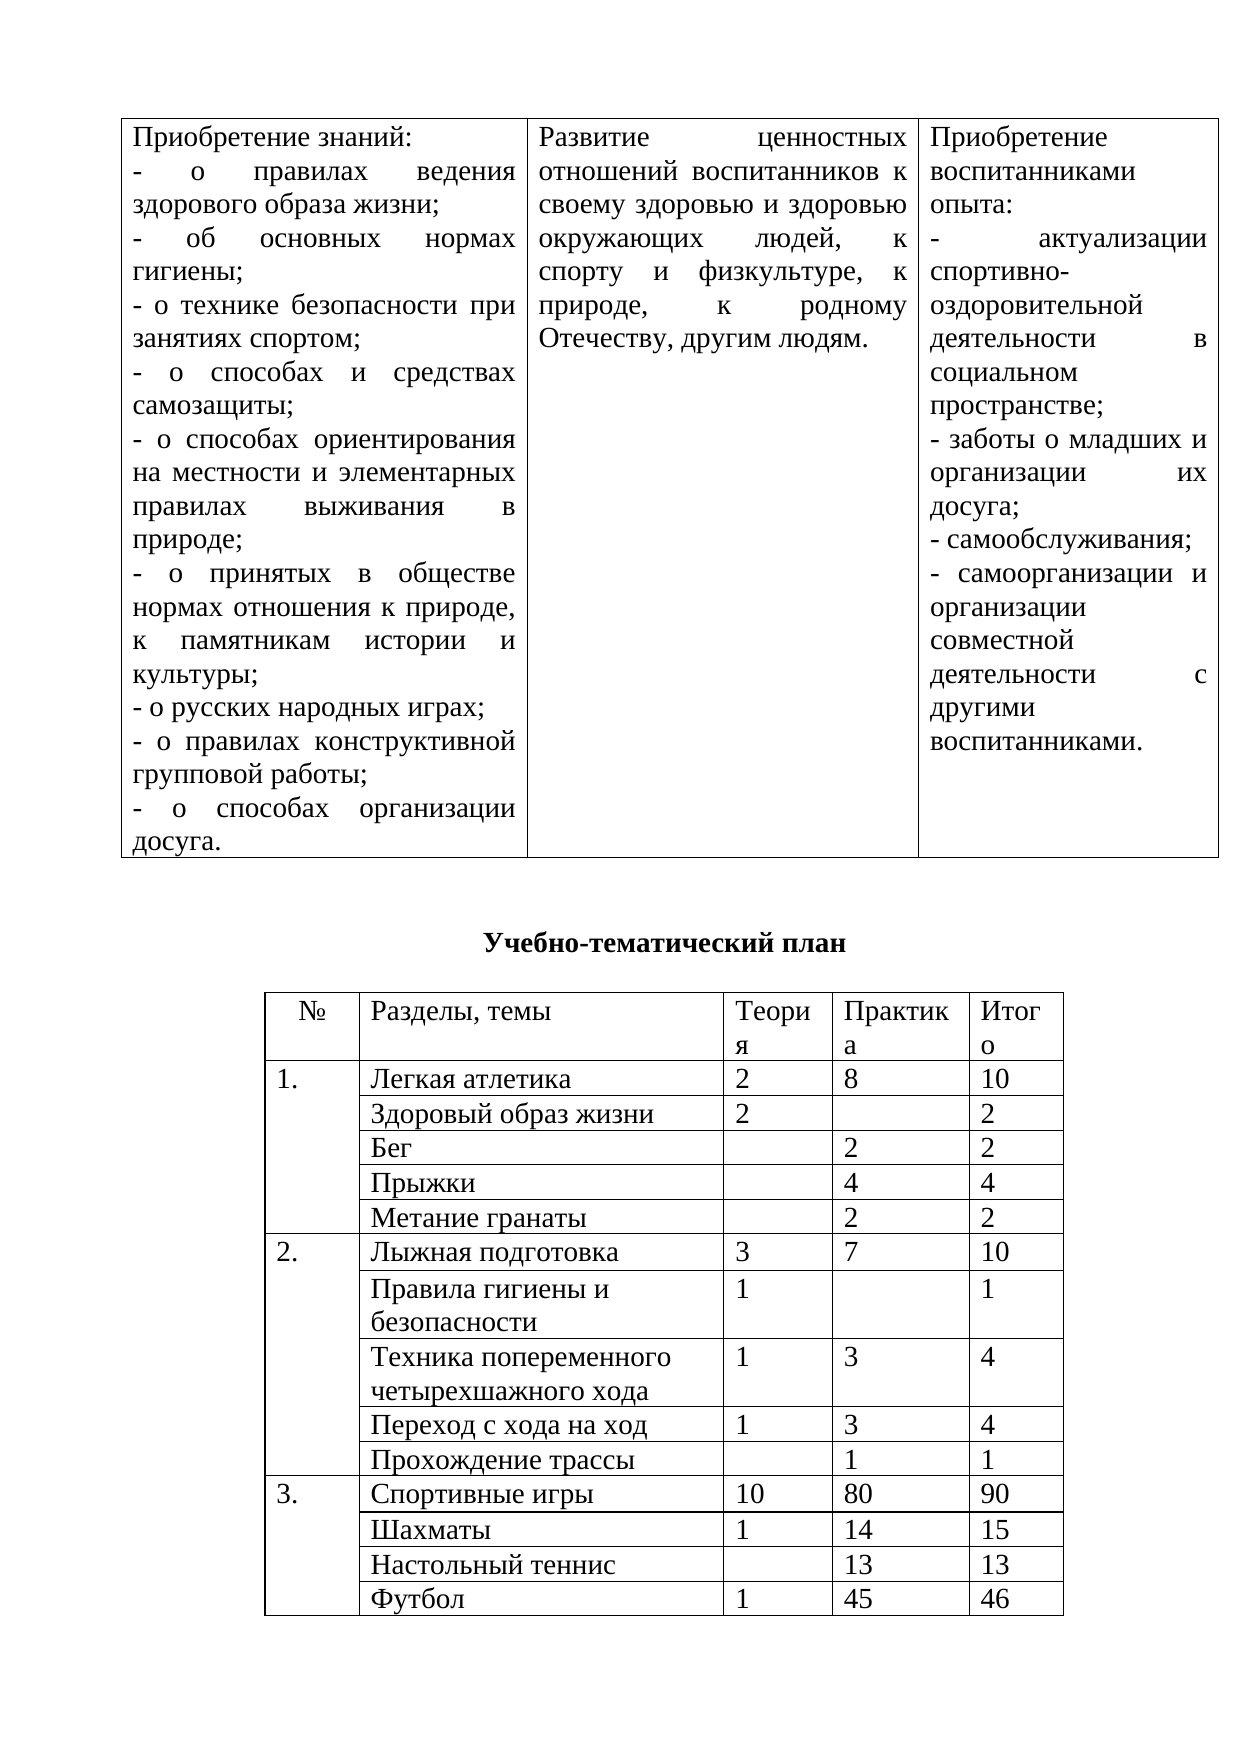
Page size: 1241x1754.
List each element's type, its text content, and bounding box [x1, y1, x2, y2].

table_cell Здоровый образ жизни [360, 1096, 723, 1129]
table_header Теория [724, 993, 832, 1060]
table_cell Развитие ценностных отношений воспитанников к своему здоровью и здоровью окружающих людей, к спорту и физкультуре, к природе, к родному Отечеству, другим людям. [528, 119, 918, 857]
table_cell 2 [833, 1131, 969, 1164]
table_cell 4 [970, 1165, 1063, 1199]
table_cell Техника попеременного четырехшажного хода [360, 1339, 723, 1406]
table_cell 3 [833, 1339, 969, 1406]
table_header Практика [833, 993, 969, 1060]
table_cell 1 [724, 1271, 832, 1338]
table_cell 90 [970, 1476, 1063, 1511]
table_cell 1 [724, 1582, 832, 1615]
table_cell 13 [970, 1547, 1063, 1581]
table_cell [724, 1131, 832, 1164]
table_cell 1 [970, 1271, 1063, 1338]
table_cell 2 [724, 1096, 832, 1129]
table_cell 8 [833, 1061, 969, 1095]
table_cell 3 [724, 1234, 832, 1270]
table_cell 2 [724, 1061, 832, 1095]
table_cell 1 [724, 1513, 832, 1546]
table_cell 14 [833, 1513, 969, 1546]
table_cell Спортивные игры [360, 1476, 723, 1511]
table_cell Прохождение трассы [360, 1442, 723, 1475]
table_cell [833, 1271, 969, 1338]
table_cell 13 [833, 1547, 969, 1581]
table_cell 4 [970, 1407, 1063, 1441]
table_cell Шахматы [360, 1513, 723, 1546]
table_cell 4 [970, 1339, 1063, 1406]
table_cell 1 [724, 1339, 832, 1406]
table_cell Приобретение воспитанниками опыта: - актуализации спортивно-оздоровительной деятельности в социальном пространстве; - заботы о младших и организации их досуга; - самообслуживания; - самоорганизации и организации совместной деятельности с другими воспитанниками. [919, 119, 1218, 857]
table_cell 7 [833, 1234, 969, 1270]
table_cell 10 [724, 1476, 832, 1511]
table_cell Футбол [360, 1582, 723, 1615]
table_cell [724, 1165, 832, 1199]
table_cell 2 [970, 1200, 1063, 1233]
table_header № [266, 993, 359, 1060]
table_cell 46 [970, 1582, 1063, 1615]
table_cell 10 [970, 1234, 1063, 1270]
table_cell 1 [724, 1407, 832, 1441]
table_cell [833, 1096, 969, 1129]
table_cell 4 [833, 1165, 969, 1199]
table_cell Прыжки [360, 1165, 723, 1199]
table_cell 10 [970, 1061, 1063, 1095]
table_cell Легкая атлетика [360, 1061, 723, 1095]
table_cell Лыжная подготовка [360, 1234, 723, 1270]
table_cell 3 [833, 1407, 969, 1441]
table_cell 1 [970, 1442, 1063, 1475]
table_header Разделы, темы [360, 993, 723, 1060]
table_cell [724, 1442, 832, 1475]
table_cell 3. [266, 1476, 359, 1615]
table_cell 15 [970, 1513, 1063, 1546]
table_cell Переход с хода на ход [360, 1407, 723, 1441]
table_cell Метание гранаты [360, 1200, 723, 1233]
table_cell 45 [833, 1582, 969, 1615]
table_cell Бег [360, 1131, 723, 1164]
table_cell 2. [266, 1234, 359, 1475]
table_cell 1. [266, 1061, 359, 1233]
table_header Итого [970, 993, 1063, 1060]
table_cell Настольный теннис [360, 1547, 723, 1581]
table_cell 80 [833, 1476, 969, 1511]
table_cell [724, 1200, 832, 1233]
table_cell [724, 1547, 832, 1581]
table_cell Правила гигиены и безопасности [360, 1271, 723, 1338]
table_cell 2 [970, 1131, 1063, 1164]
table_cell Приобретение знаний: - о правилах ведения здорового образа жизни; - об основных нормах гигиены; - о технике безопасности при занятиях спортом; - о способах и средствах самозащиты; - о способах ориентирования на местности и элементарных правилах выживания в природе; - о принятых в обществе нормах отношения к природе, к памятникам истории и культуры; - о русских народных играх; - о правилах конструктивной групповой работы; - о способах организации досуга. [122, 119, 527, 857]
table_cell 2 [970, 1096, 1063, 1129]
table_cell 1 [833, 1442, 969, 1475]
text Учебно-тематический план [177, 925, 1152, 959]
table_cell 2 [833, 1200, 969, 1233]
